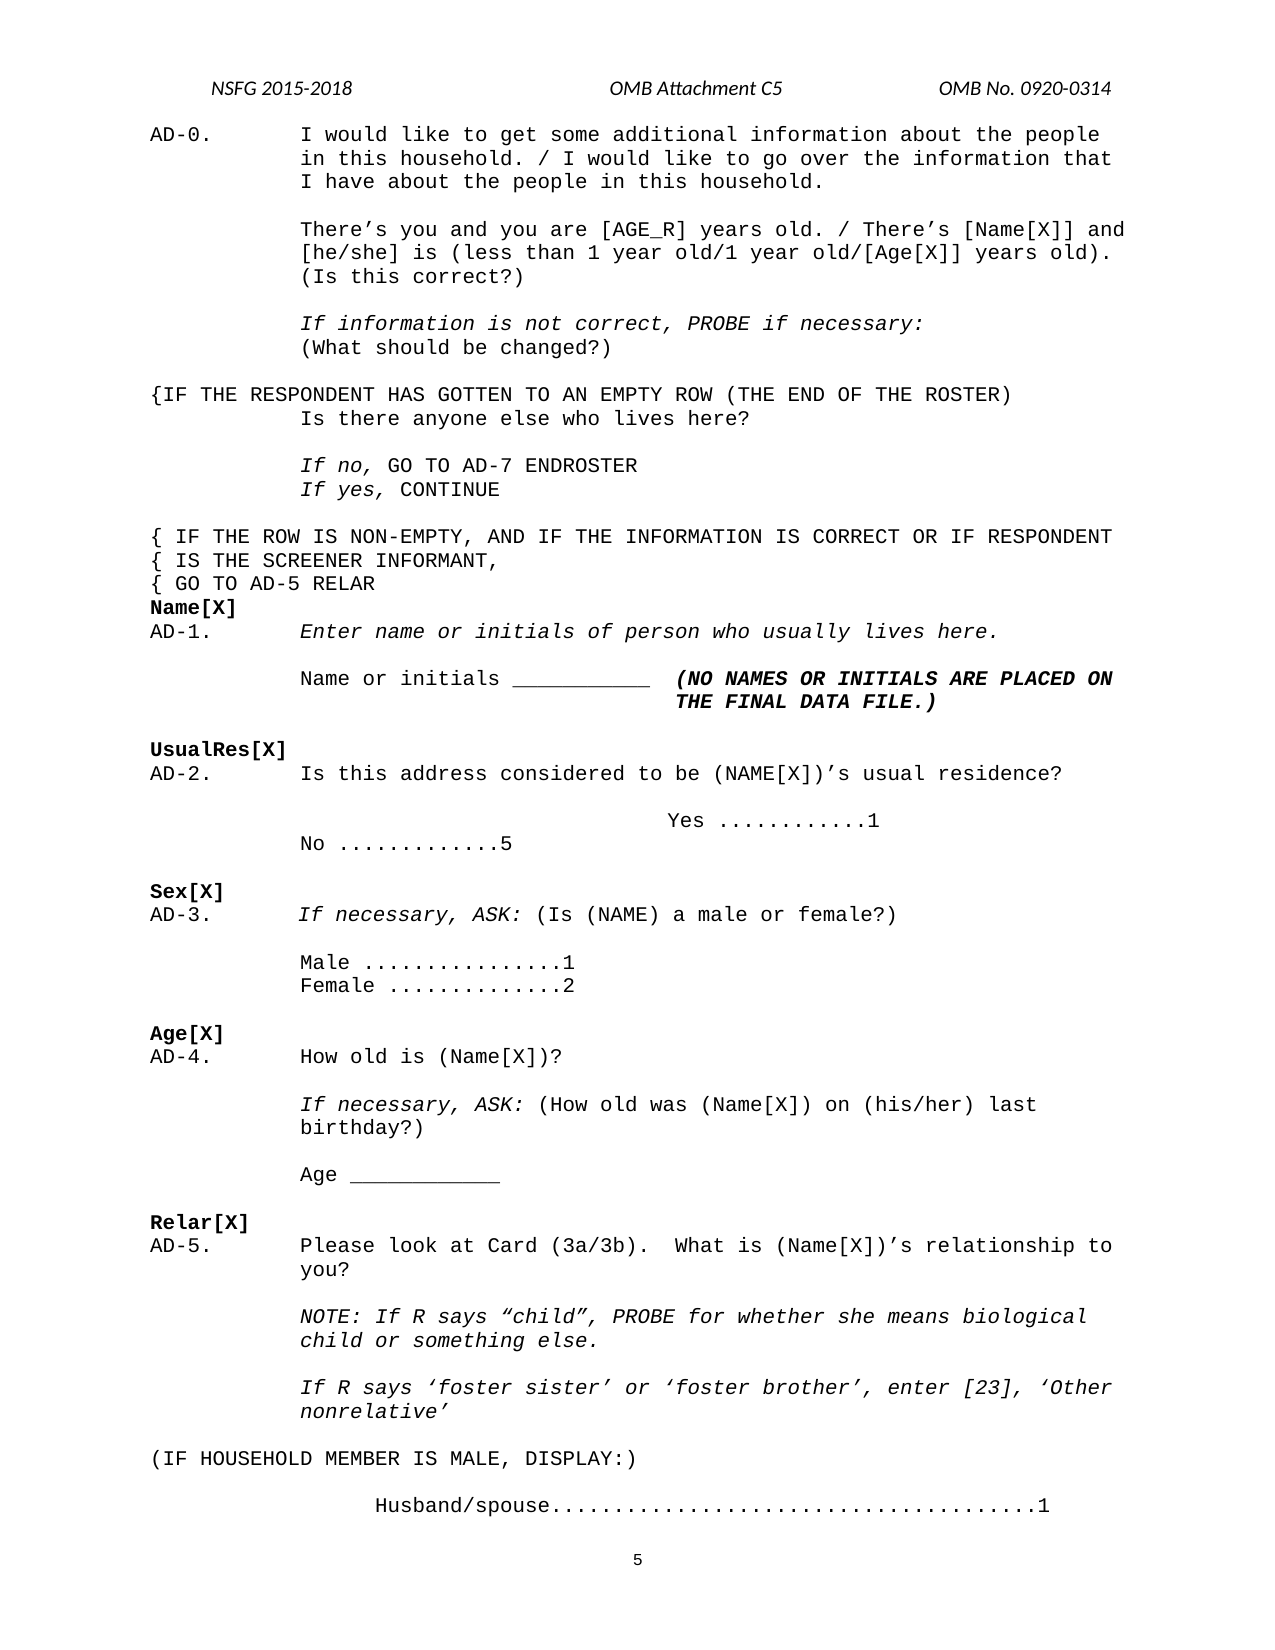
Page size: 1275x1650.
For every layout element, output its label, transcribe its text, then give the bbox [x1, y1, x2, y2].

text If no, GO TO AD-7 ENDROSTER [300, 455, 1125, 479]
text Age ____________ [225, 1164, 1125, 1188]
text AD-3. If necessary, ASK: (Is (NAME) a male or female?) [150, 904, 1125, 928]
text AD-0. I would like to get some additional information about the people in this household. / I would like to go over the information that I have about the people in this household. [150, 124, 1125, 195]
text Husband/spouse.......................................1 [375, 1496, 1125, 1519]
text Male ................1 [300, 952, 1125, 975]
text NOTE: If R says “child”, PROBE for whether she means biological child or something else. [300, 1306, 1125, 1354]
text No .............5 [150, 833, 1125, 857]
text Relar[X] [150, 1212, 1125, 1235]
text AD-4. How old is (Name[X])? [150, 1046, 1125, 1070]
text AD-1. Enter name or initials of person who usually lives here. [150, 621, 1125, 644]
text AD-2. Is this address considered to be (NAME[X])’s usual residence? [150, 762, 1125, 786]
text If necessary, ASK: (How old was (Name[X]) on (his/her) last birthday?) [300, 1093, 1125, 1141]
text (What should be changed?) [300, 337, 1125, 361]
text (IF HOUSEHOLD MEMBER IS MALE, DISPLAY:) [150, 1448, 1125, 1472]
text If information is not correct, PROBE if necessary: [300, 313, 1125, 337]
text AD-5. Please look at Card (3a/3b). What is (Name[X])’s relationship to you? [150, 1235, 1125, 1283]
text { IF THE ROW IS NON-EMPTY, AND IF THE INFORMATION IS CORRECT OR IF RESPONDENT [150, 526, 1125, 550]
text Female ..............2 [150, 975, 1125, 999]
text UsualRes[X] [150, 739, 1125, 762]
text { GO TO AD-5 RELAR [150, 573, 1125, 597]
text If yes, CONTINUE [300, 479, 1125, 502]
text { IS THE SCREENER INFORMANT, [150, 550, 1125, 573]
text Is there anyone else who lives here? [300, 408, 1125, 431]
text Name or initials ___________ (NO NAMES OR INITIALS ARE PLACED ON THE FINAL DATA FILE.) [300, 668, 1125, 715]
text Age[X] [150, 1023, 1125, 1046]
text Name[X] [150, 597, 1125, 621]
text {IF THE RESPONDENT HAS GOTTEN TO AN EMPTY ROW (THE END OF THE ROSTER) [150, 384, 1125, 408]
text If R says ‘foster sister’ or ‘foster brother’, enter [23], ‘Other nonrelative’ [300, 1377, 1125, 1424]
text There’s you and you are [AGE_R] years old. / There’s [Name[X]] and [he/she] is (less than 1 year old/1 year old/[Age[X]] years old). (Is this correct?) [300, 219, 1125, 289]
text Sex[X] [150, 881, 1125, 904]
text Yes ............1 [150, 810, 1125, 833]
